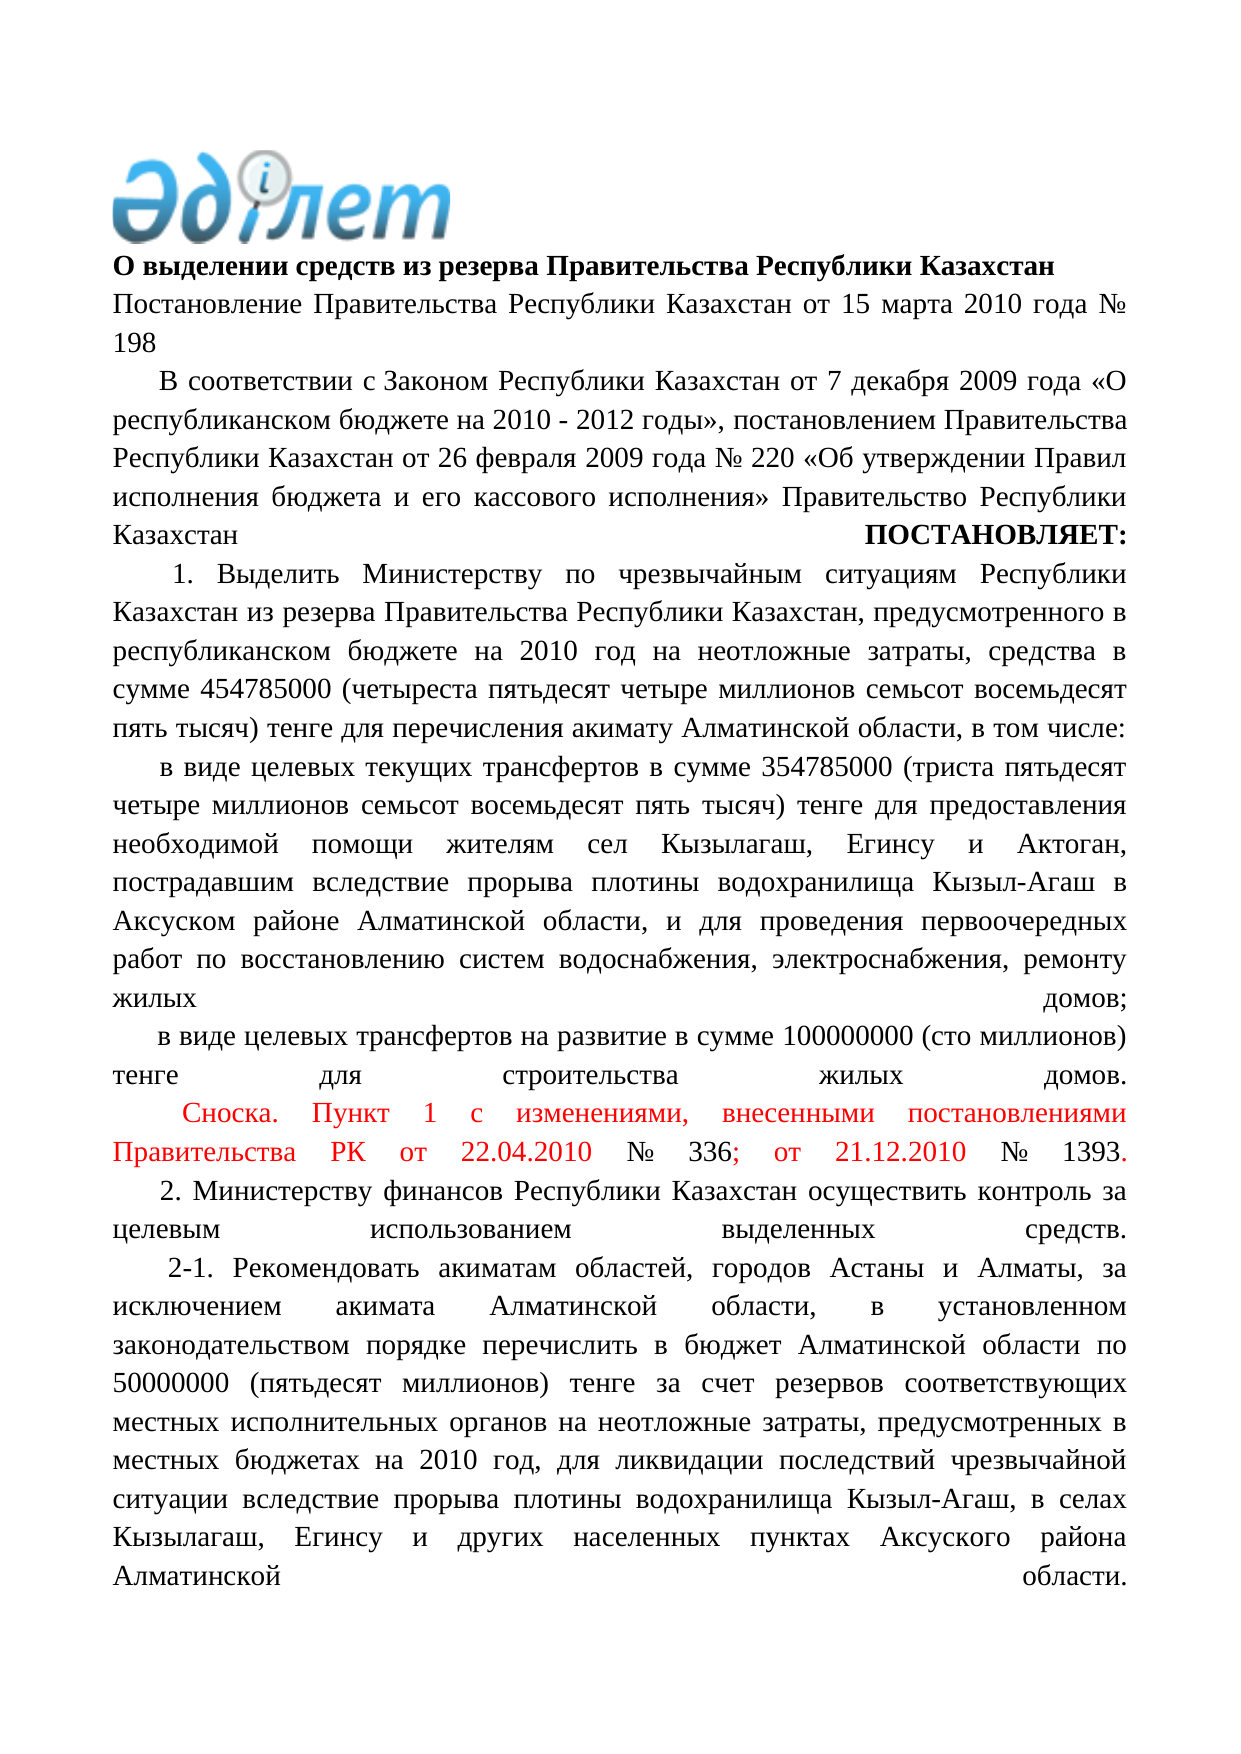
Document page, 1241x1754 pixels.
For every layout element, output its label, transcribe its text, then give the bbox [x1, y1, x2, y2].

picture [112, 150, 451, 244]
text О выделении средств из резерва Правительства Республики Казахстан [112, 248, 1128, 281]
text Постановление Правительства Республики Казахстан от 15 марта 2010 года № 198 [112, 286, 1128, 358]
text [112, 363, 1128, 1592]
